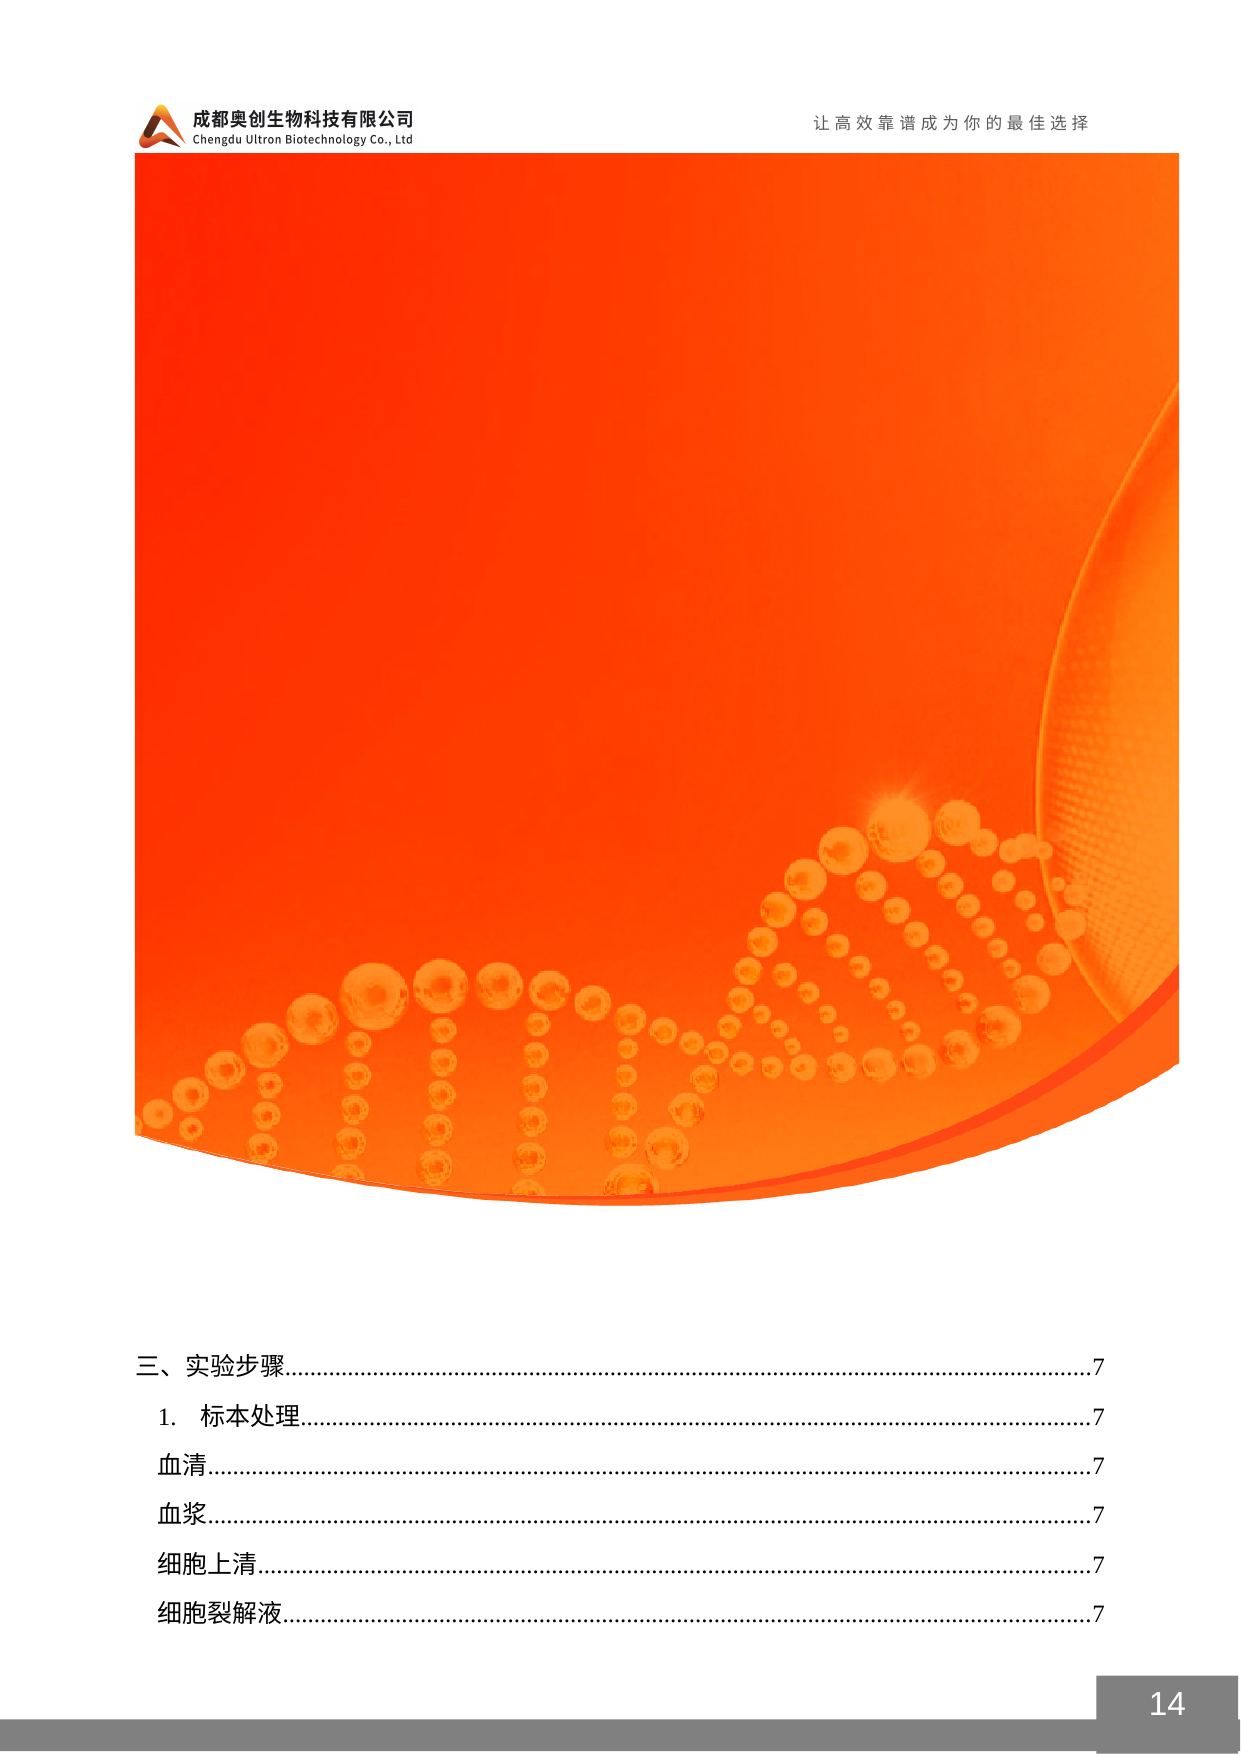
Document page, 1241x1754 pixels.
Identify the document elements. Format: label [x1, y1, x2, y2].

picture [134, 100, 1180, 1347]
